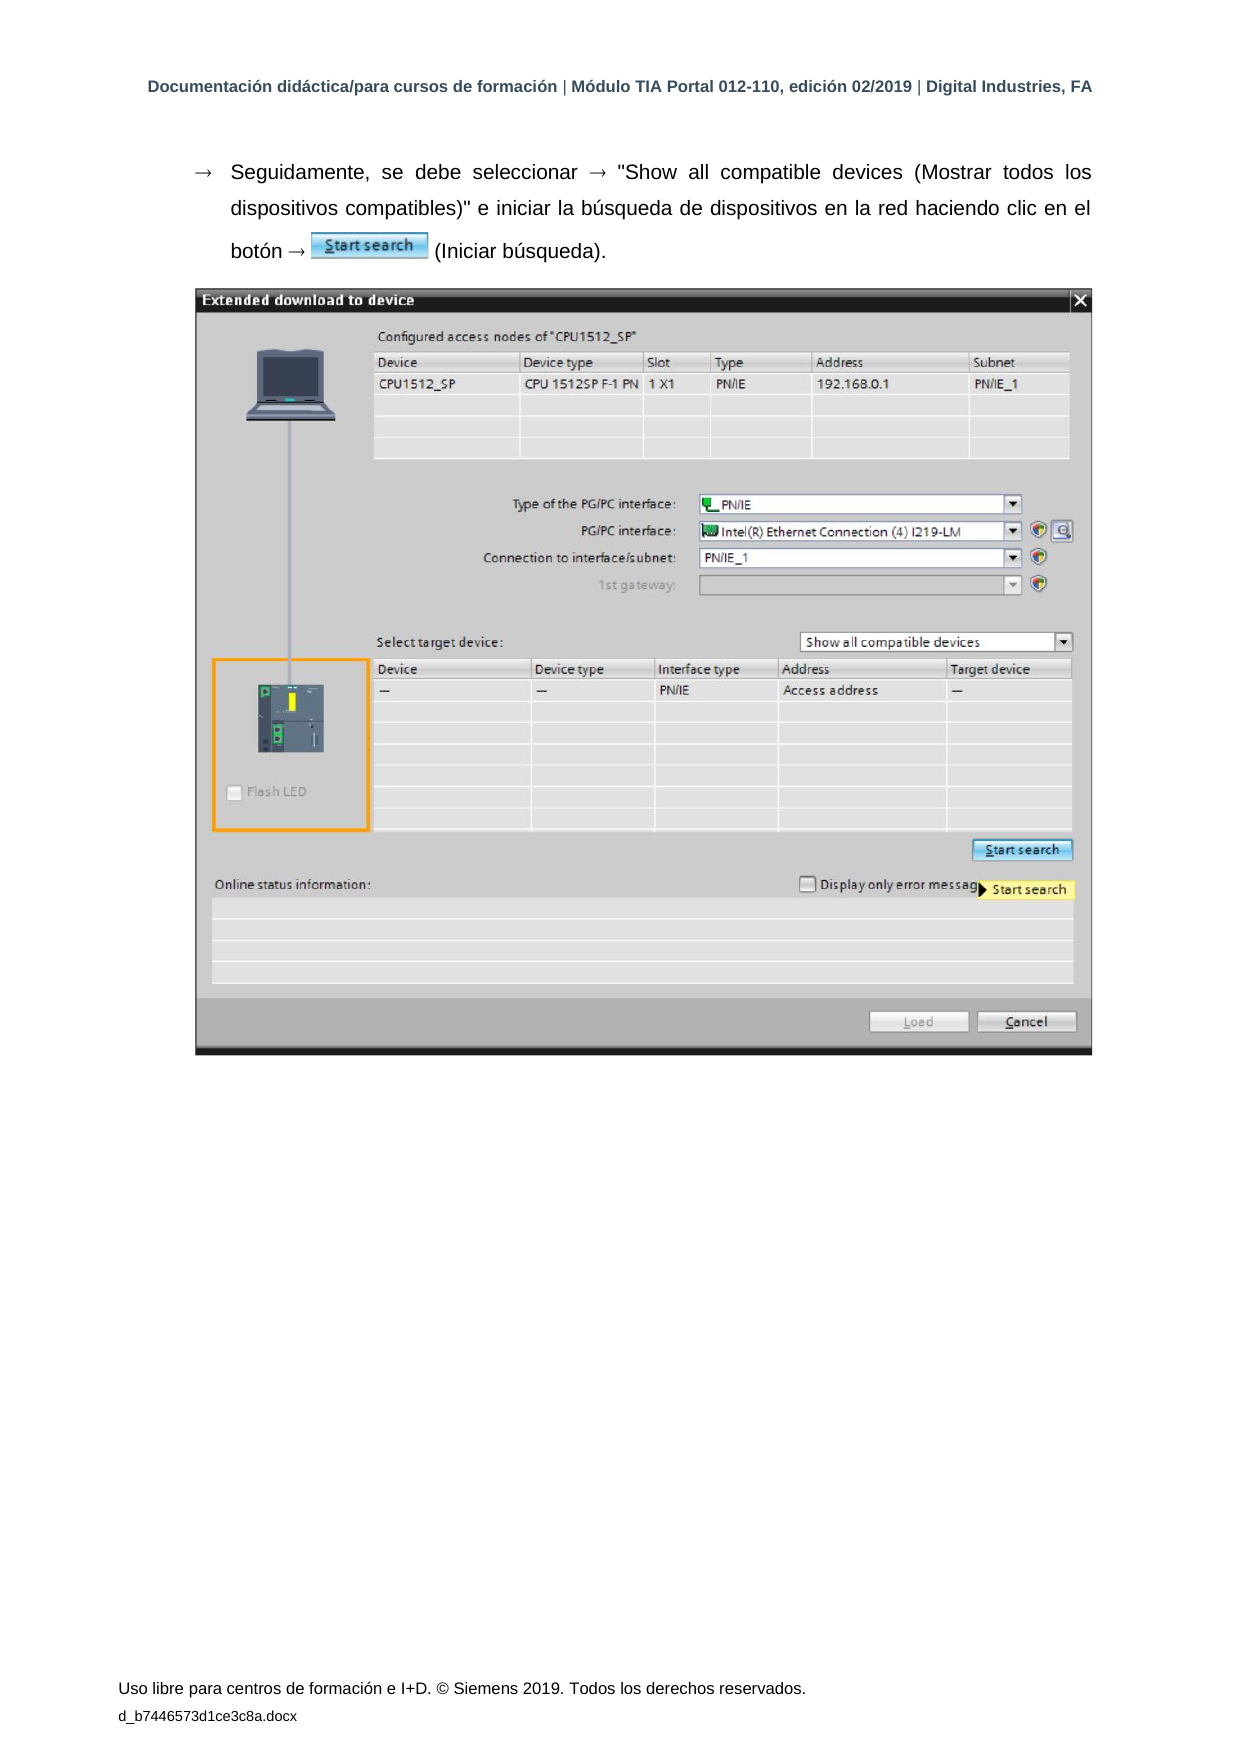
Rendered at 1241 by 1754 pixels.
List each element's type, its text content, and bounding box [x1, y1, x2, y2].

picture [194, 287, 1093, 1056]
picture [311, 232, 429, 259]
text Seguidamente, se debe seleccionar "Show all compatible devices (Mostrar todos los dispositivos compatibles)" e iniciar la búsqueda de dispositivos en la red haciendo clic en el botón (Iniciar búsqueda). [195, 160, 1092, 263]
